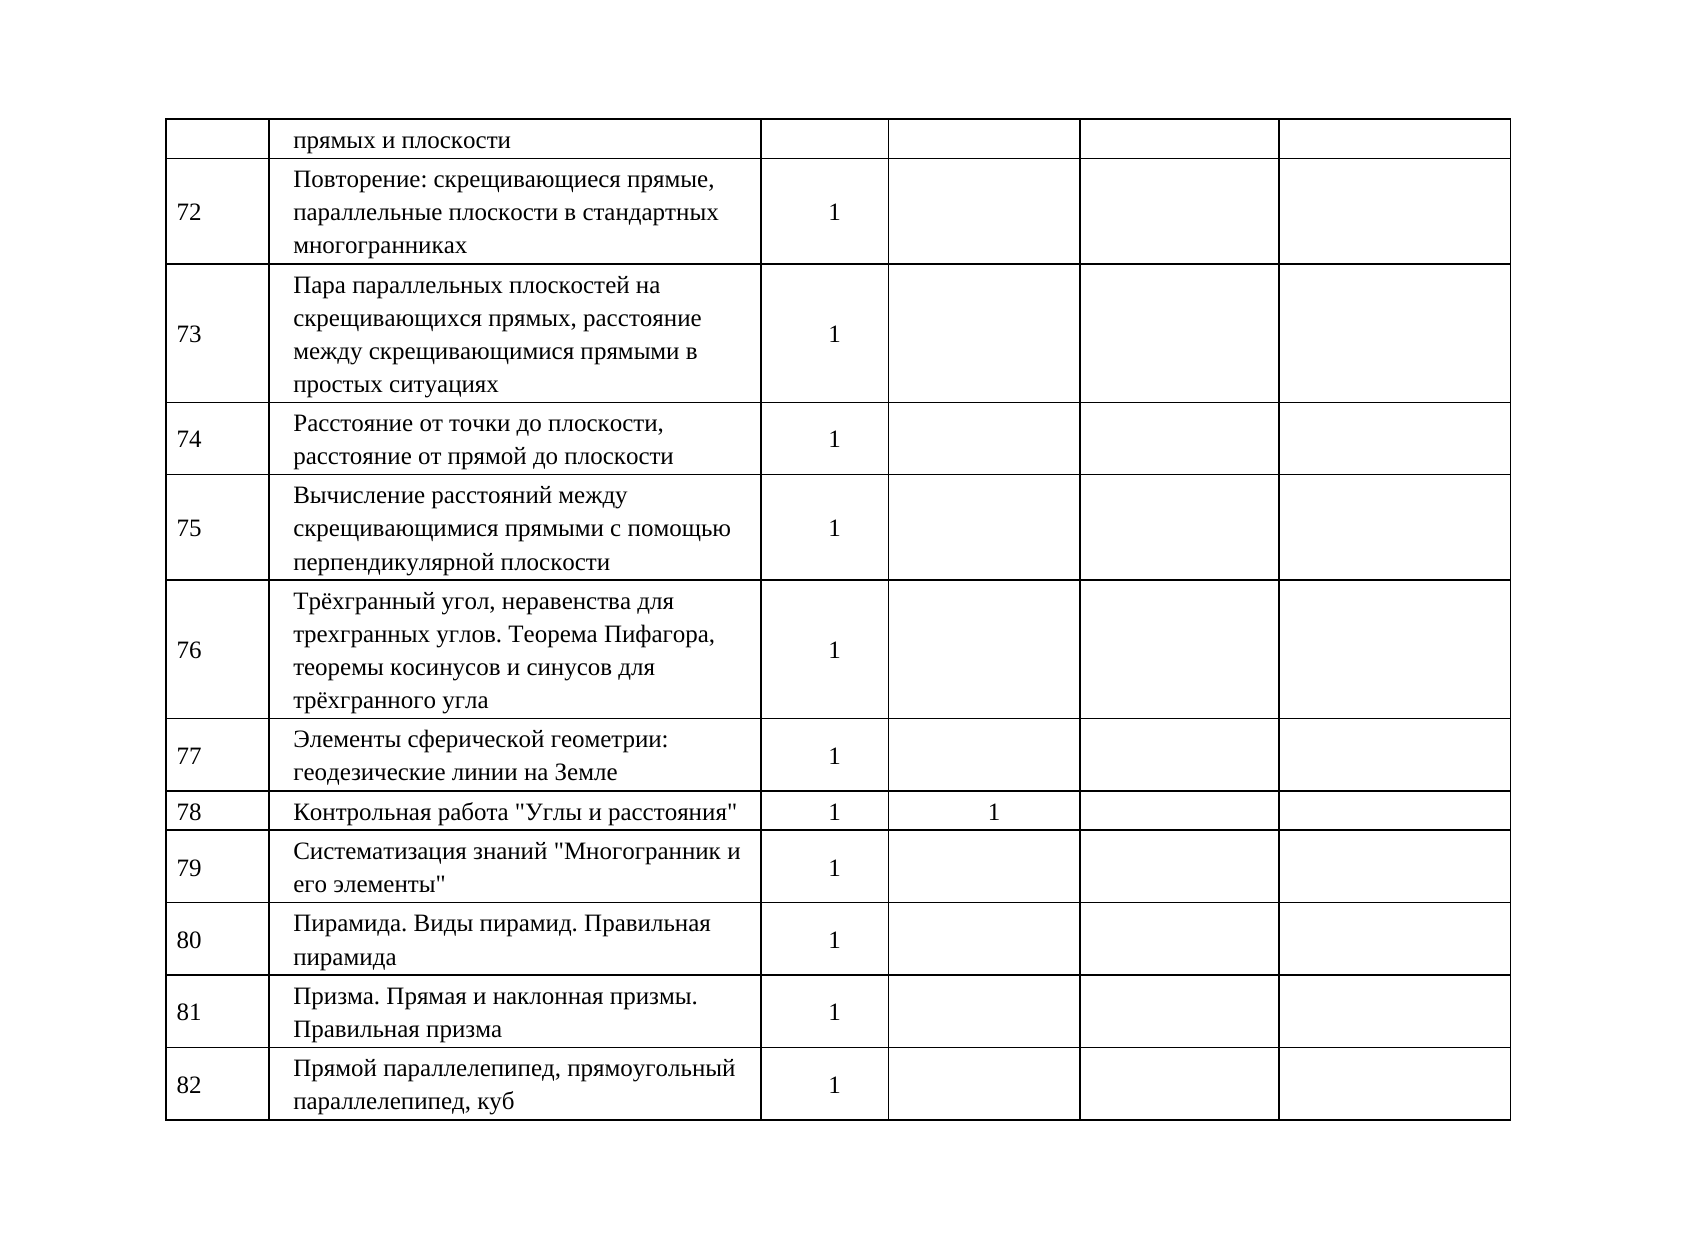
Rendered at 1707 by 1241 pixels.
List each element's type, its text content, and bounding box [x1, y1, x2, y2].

table_cell 1 [762, 831, 888, 902]
table_cell [1280, 1048, 1510, 1119]
table_cell Прямой параллелепипед, прямоугольный параллелепипед, куб [270, 1048, 760, 1119]
table_cell Вычисление расстояний между скрещивающимися прямыми с помощью перпендикулярной плоскости [270, 475, 760, 579]
table_cell [889, 903, 1079, 974]
table_cell Призма. Прямая и наклонная призмы. Правильная призма [270, 976, 760, 1047]
table_cell [1280, 403, 1510, 474]
table_cell [889, 265, 1079, 401]
table_cell Систематизация знаний "Многогранник и его элементы" [270, 831, 760, 902]
table_cell Повторение: скрещивающиеся прямые, параллельные плоскости в стандартных многогранниках [270, 159, 760, 263]
table_cell [1081, 1048, 1278, 1119]
table_cell [1280, 903, 1510, 974]
table_cell 82 [167, 1048, 268, 1119]
table_cell [889, 403, 1079, 474]
table_cell [889, 581, 1079, 718]
table_cell 1 [762, 581, 888, 718]
table_cell [1081, 159, 1278, 263]
table_cell [1280, 159, 1510, 263]
table_cell [1280, 581, 1510, 718]
table_cell 71 [167, 120, 268, 157]
table_cell 1 [762, 719, 888, 790]
table_cell [1081, 976, 1278, 1047]
table_cell [889, 976, 1079, 1047]
table_cell [1081, 120, 1278, 157]
table_cell [889, 159, 1079, 263]
table_cell [1280, 719, 1510, 790]
table_cell 1 [889, 792, 1079, 829]
table_cell 76 [167, 581, 268, 718]
table_cell 1 [762, 159, 888, 263]
table_cell [889, 1048, 1079, 1119]
table_cell 72 [167, 159, 268, 263]
table_cell Пирамида. Виды пирамид. Правильная пирамида [270, 903, 760, 974]
table_cell [1081, 581, 1278, 718]
table_cell [1081, 265, 1278, 401]
table_cell 73 [167, 265, 268, 401]
table_cell [1081, 719, 1278, 790]
table_cell 79 [167, 831, 268, 902]
table_cell 1 [762, 976, 888, 1047]
table_cell [1081, 831, 1278, 902]
table_cell Контрольная работа "Углы и расстояния" [270, 792, 760, 829]
table_cell 1 [762, 120, 888, 157]
table_cell 78 [167, 792, 268, 829]
table_cell 81 [167, 976, 268, 1047]
table_cell [1280, 475, 1510, 579]
table_cell [1280, 976, 1510, 1047]
table_cell [1081, 403, 1278, 474]
table_cell [1081, 475, 1278, 579]
table_cell 1 [762, 1048, 888, 1119]
table_cell [1081, 903, 1278, 974]
table_cell [1280, 120, 1510, 157]
table_cell 80 [167, 903, 268, 974]
table_cell 1 [762, 475, 888, 579]
table_cell 74 [167, 403, 268, 474]
table_cell [1280, 792, 1510, 829]
table_cell 1 [762, 265, 888, 401]
table_cell 1 [762, 792, 888, 829]
table_cell [889, 719, 1079, 790]
table_cell Трёхгранный угол, неравенства для трехгранных углов. Теорема Пифагора, теоремы косинусов и синусов для трёхгранного угла [270, 581, 760, 718]
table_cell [270, 120, 760, 157]
table_cell 1 [762, 403, 888, 474]
table_cell [889, 475, 1079, 579]
table_cell 75 [167, 475, 268, 579]
table_cell Пара параллельных плоскостей на скрещивающихся прямых, расстояние между скрещивающимися прямыми в простых ситуациях [270, 265, 760, 401]
table_cell 1 [762, 903, 888, 974]
table_cell [889, 831, 1079, 902]
table_cell 77 [167, 719, 268, 790]
table_cell Элементы сферической геометрии: геодезические линии на Земле [270, 719, 760, 790]
table_cell [1280, 265, 1510, 401]
table_cell [889, 120, 1079, 157]
table_cell [1081, 792, 1278, 829]
table_cell [1280, 831, 1510, 902]
table_cell Расстояние от точки до плоскости, расстояние от прямой до плоскости [270, 403, 760, 474]
